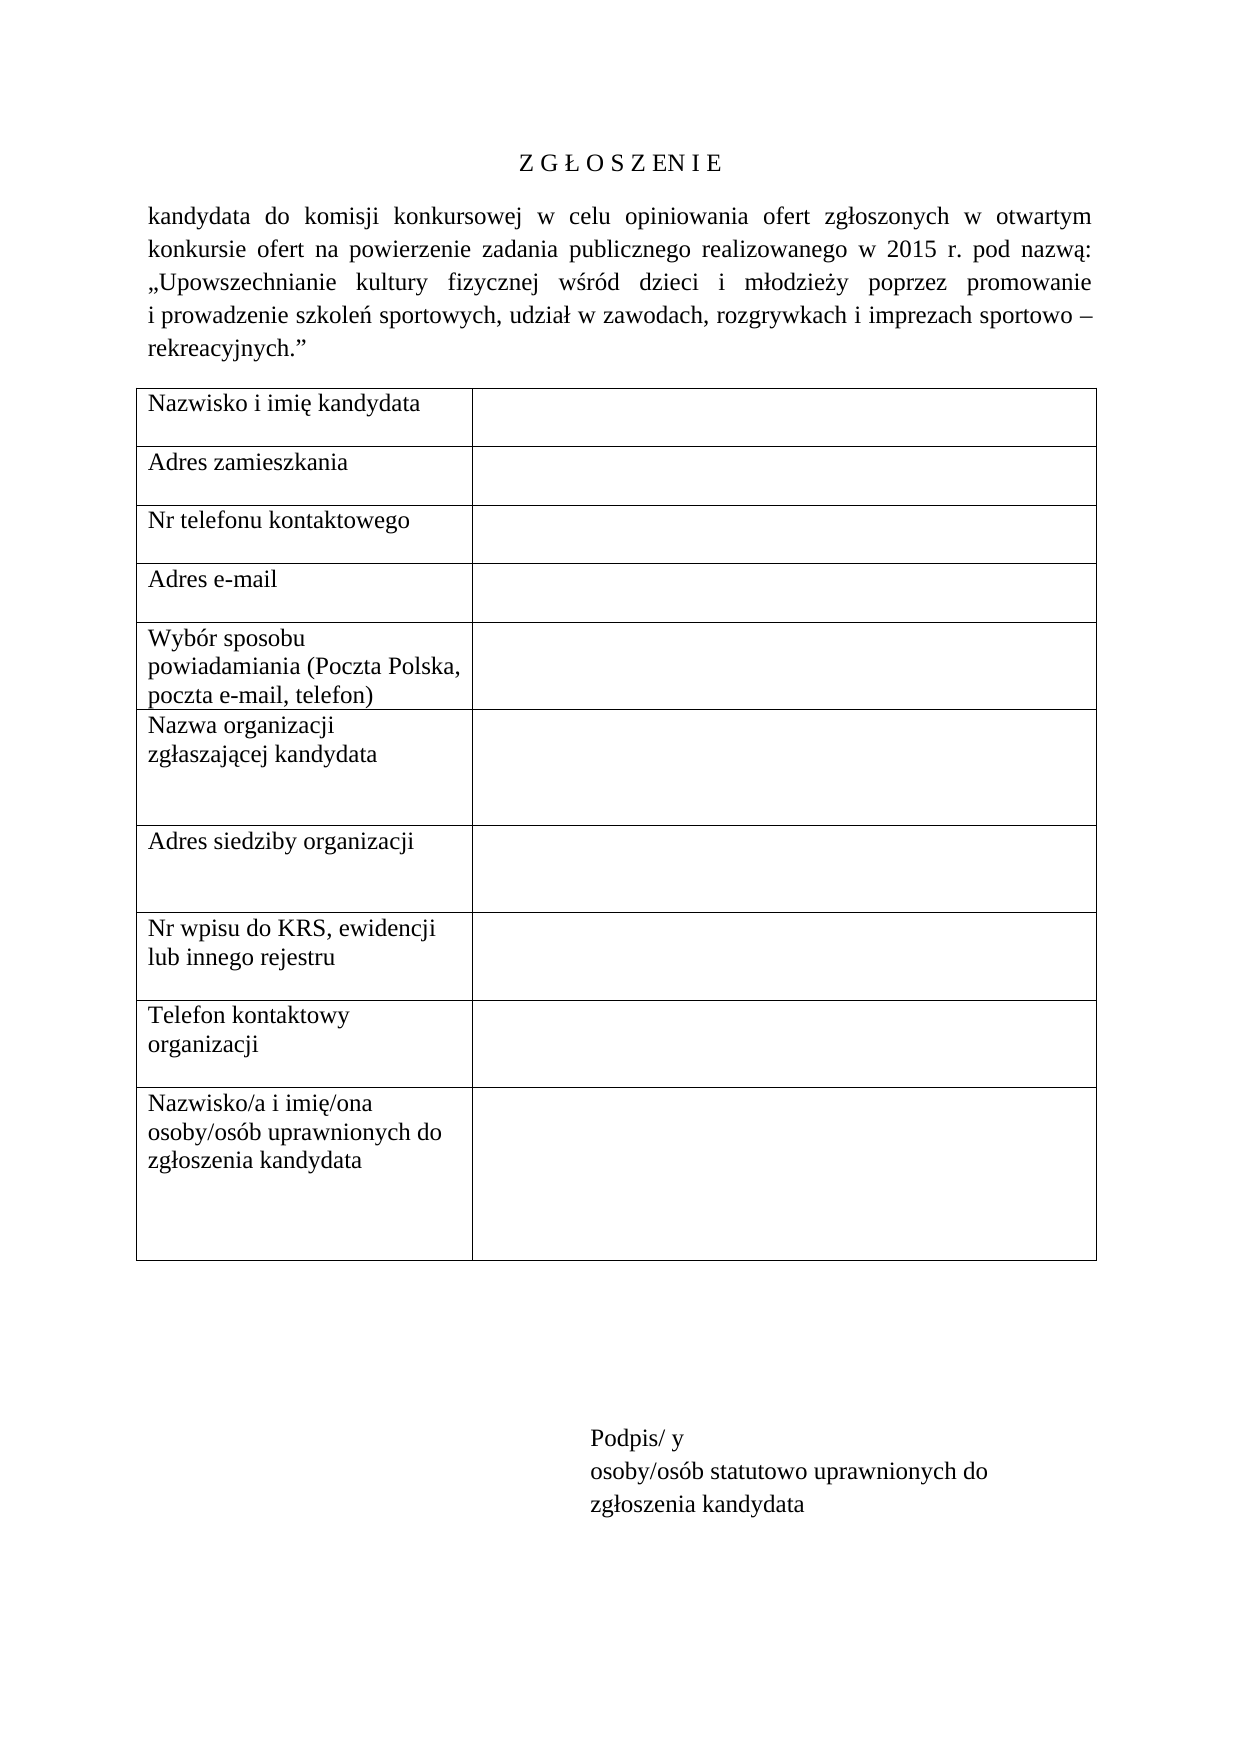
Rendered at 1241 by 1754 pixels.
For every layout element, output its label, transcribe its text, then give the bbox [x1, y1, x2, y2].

table_cell Nr telefonu kontaktowego [137, 506, 472, 563]
table_cell Adres siedziby organizacji [137, 826, 472, 912]
table_cell [473, 447, 1096, 504]
table_cell Wybór sposobu powiadamiania (Poczta Polska, poczta e-mail, telefon) [137, 623, 472, 709]
table_cell [473, 1088, 1096, 1260]
table_cell Adres e-mail [137, 564, 472, 622]
table_cell [473, 623, 1096, 709]
table_cell Nr wpisu do KRS, ewidencji lub innego rejestru [137, 913, 472, 999]
table_cell Nazwisko/a i imię/ona osoby/osób uprawnionych do zgłoszenia kandydata [137, 1088, 472, 1260]
table_cell [473, 913, 1096, 999]
text osoby/osób statutowo uprawnionych do zgłoszenia kandydata [590, 1456, 1093, 1518]
table_cell [473, 564, 1096, 622]
text kandydata do komisji konkursowej w celu opiniowania ofert zgłoszonych w otwartym konkursie ofert na powierzenie zadania publicznego realizowanego w 2015 r. pod nazwą: „Upowszechnianie kultury fizycznej wśród dzieci i młodzieży poprzez promowanie i prowadzenie szkoleń sportowych, udział w zawodach, rozgrywkach i imprezach sportowo – rekreacyjnych.” [148, 201, 1093, 362]
text Podpis/ y [148, 1423, 1093, 1452]
table_header [473, 389, 1096, 446]
table_cell Telefon kontaktowy organizacji [137, 1001, 472, 1087]
table_cell Nazwa organizacji zgłaszającej kandydata [137, 710, 472, 825]
table_cell [473, 1001, 1096, 1087]
table_header Nazwisko i imię kandydata [137, 389, 472, 446]
text Z G Ł O S Z EN I E [148, 148, 1093, 176]
table_cell Adres zamieszkania [137, 447, 472, 504]
table_cell [473, 710, 1096, 825]
table_cell [473, 506, 1096, 563]
table_cell [473, 826, 1096, 912]
